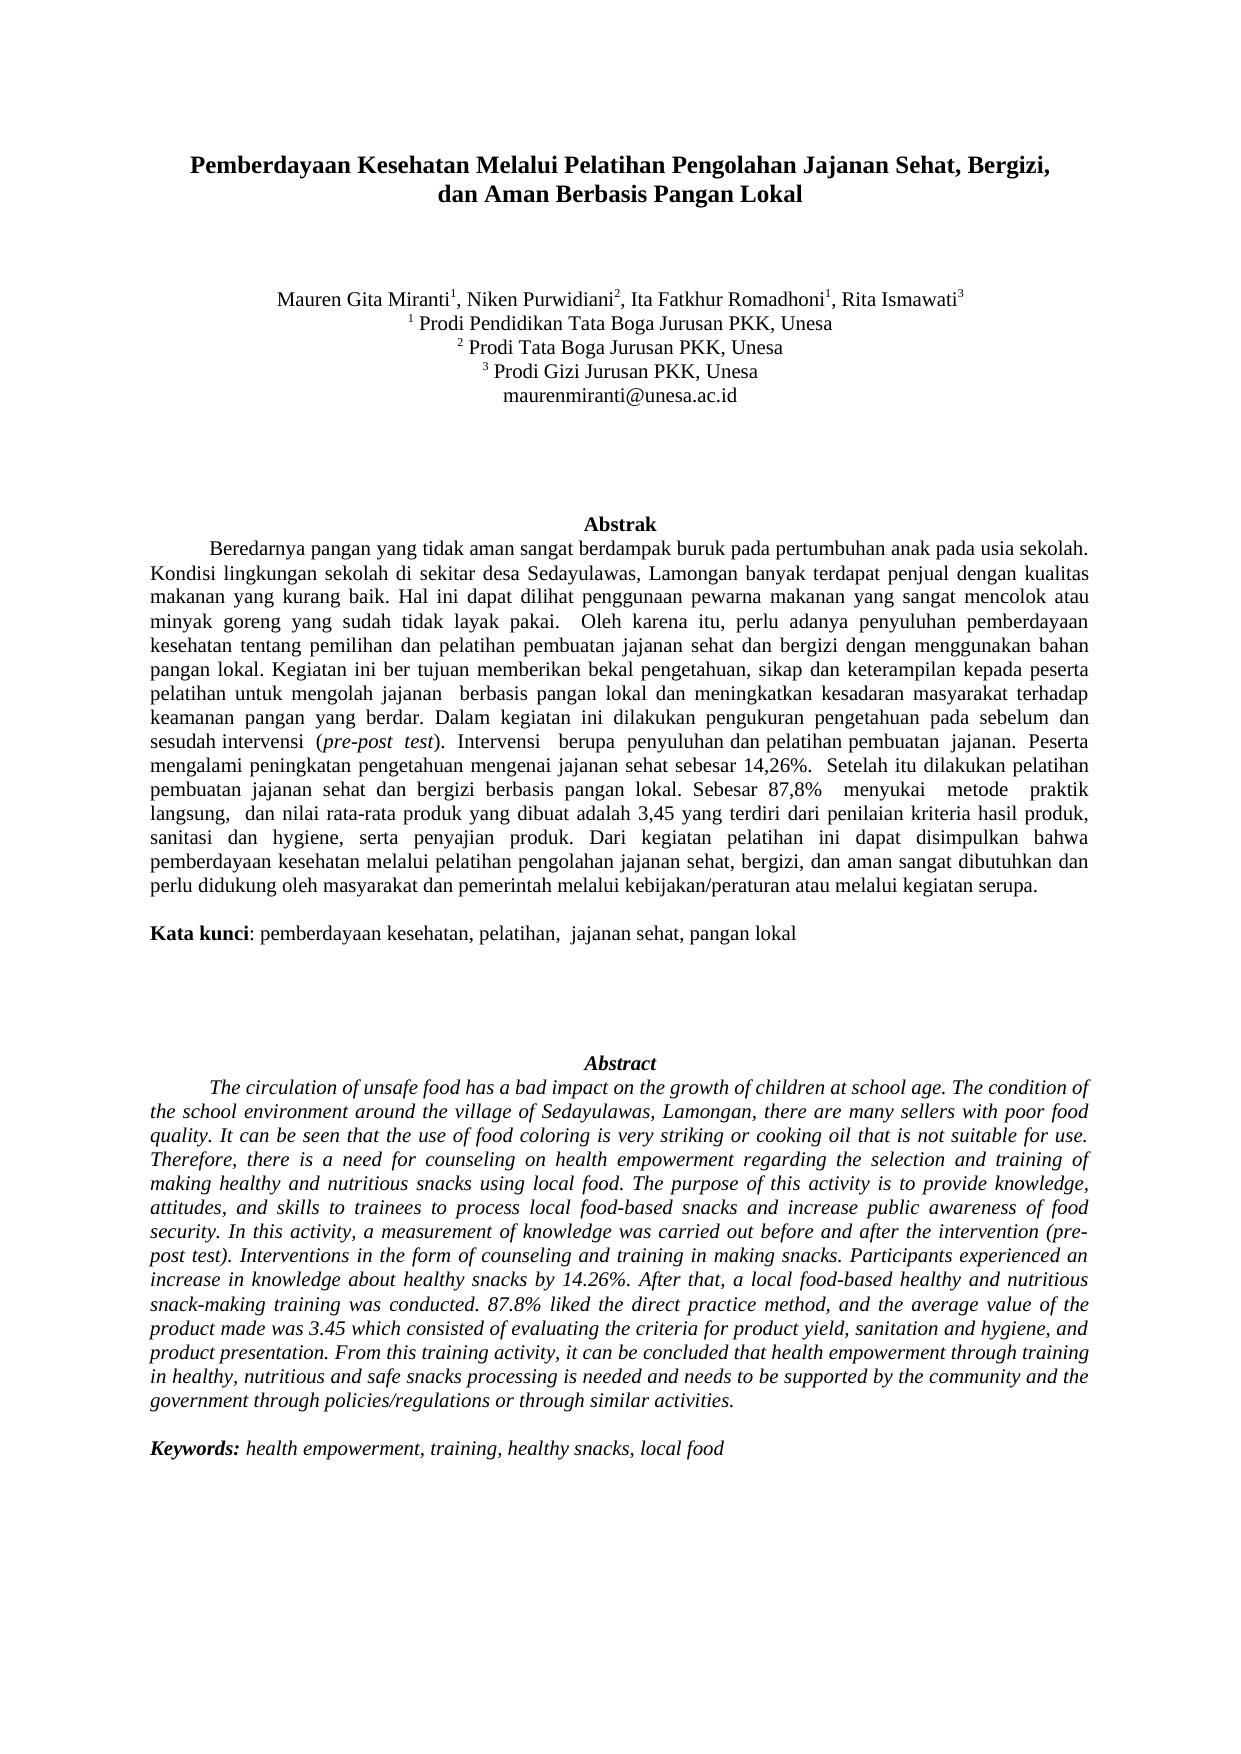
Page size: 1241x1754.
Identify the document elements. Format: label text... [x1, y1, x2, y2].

text dan Aman Berbasis Pangan Lokal [150, 179, 1090, 207]
text maurenmiranti@unesa.ac.id [150, 383, 1090, 407]
text Abstrak [150, 512, 1090, 536]
text Abstract [150, 1051, 1090, 1075]
text 2 Prodi Tata Boga Jurusan PKK, Unesa [150, 335, 1090, 359]
text Mauren Gita Miranti1, Niken Purwidiani2, Ita Fatkhur Romadhoni1, Rita Ismawati3 [150, 287, 1090, 311]
text Keywords: health empowerment, training, healthy snacks, local food [150, 1436, 1090, 1460]
text Pemberdayaan Kesehatan Melalui Pelatihan Pengolahan Jajanan Sehat, Bergizi, [150, 150, 1090, 179]
text The circulation of unsafe food has a bad impact on the growth of children at school age. The condition of the school environment around the village of Sedayulawas, Lamongan, there are many sellers with poor food quality. It can be seen that the use of food coloring is very striking or cooking oil that is not suitable for use. Therefore, there is a need for counseling on health empowerment regarding the selection and training of making healthy and nutritious snacks using local food. The purpose of this activity is to provide knowledge, attitudes, and skills to trainees to process local food-based snacks and increase public awareness of food security. In this activity, a measurement of knowledge was carried out before and after the intervention (pre-post test). Interventions in the form of counseling and training in making snacks. Participants experienced an increase in knowledge about healthy snacks by 14.26%. After that, a local food-based healthy and nutritious snack-making training was conducted. 87.8% liked the direct practice method, and the average value of the product made was 3.45 which consisted of evaluating the criteria for product yield, sanitation and hygiene, and product presentation. From this training activity, it can be concluded that health empowerment through training in healthy, nutritious and safe snacks processing is needed and needs to be supported by the community and the government through policies/regulations or through similar activities. [150, 1075, 1090, 1412]
text 1 Prodi Pendidikan Tata Boga Jurusan PKK, Unesa [150, 311, 1090, 335]
text Beredarnya pangan yang tidak aman sangat berdampak buruk pada pertumbuhan anak pada usia sekolah. Kondisi lingkungan sekolah di sekitar desa Sedayulawas, Lamongan banyak terdapat penjual dengan kualitas makanan yang kurang baik. Hal ini dapat dilihat penggunaan pewarna makanan yang sangat mencolok atau minyak goreng yang sudah tidak layak pakai. Oleh karena itu, perlu adanya penyuluhan pemberdayaan kesehatan tentang pemilihan dan pelatihan pembuatan jajanan sehat dan bergizi dengan menggunakan bahan pangan lokal. Kegiatan ini ber tujuan memberikan bekal pengetahuan, sikap dan keterampilan kepada peserta pelatihan untuk mengolah jajanan berbasis pangan lokal dan meningkatkan kesadaran masyarakat terhadap keamanan pangan yang berdar. Dalam kegiatan ini dilakukan pengukuran pengetahuan pada sebelum dan sesudah intervensi (pre-post test). Intervensi berupa penyuluhan dan pelatihan pembuatan jajanan. Peserta mengalami peningkatan pengetahuan mengenai jajanan sehat sebesar 14,26%. Setelah itu dilakukan pelatihan pembuatan jajanan sehat dan bergizi berbasis pangan lokal. Sebesar 87,8% menyukai metode praktik langsung, dan nilai rata-rata produk yang dibuat adalah 3,45 yang terdiri dari penilaian kriteria hasil produk, sanitasi dan hygiene, serta penyajian produk. Dari kegiatan pelatihan ini dapat disimpulkan bahwa pemberdayaan kesehatan melalui pelatihan pengolahan jajanan sehat, bergizi, dan aman sangat dibutuhkan dan perlu didukung oleh masyarakat dan pemerintah melalui kebijakan/peraturan atau melalui kegiatan serupa. [150, 536, 1090, 897]
text Kata kunci: pemberdayaan kesehatan, pelatihan, jajanan sehat, pangan lokal [150, 921, 1090, 945]
text 3 Prodi Gizi Jurusan PKK, Unesa [150, 359, 1090, 383]
